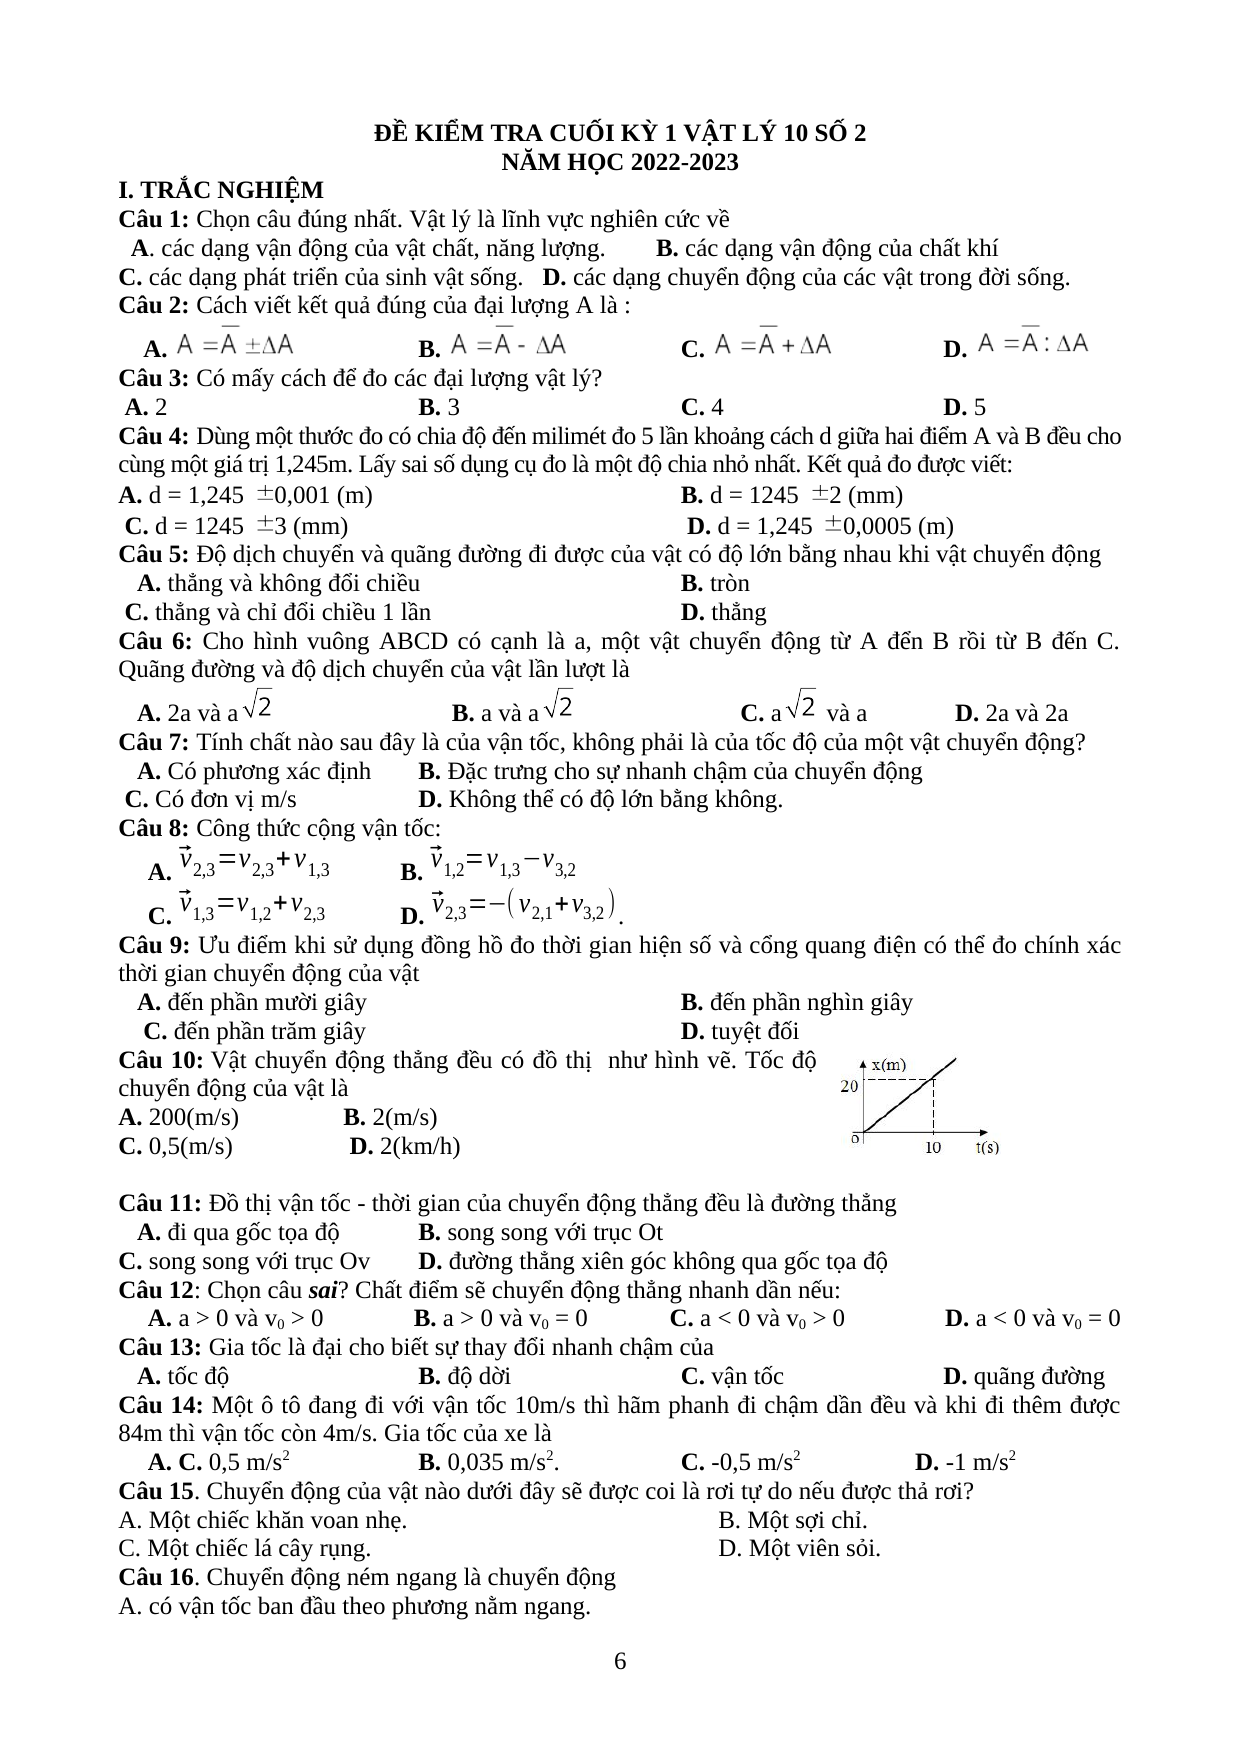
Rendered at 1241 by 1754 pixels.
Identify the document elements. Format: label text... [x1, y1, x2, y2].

text A. đến phần mười giây B. đến phần nghìn giây [118, 987, 1122, 1016]
text Câu 11: Đồ thị vận tốc - thời gian của chuyển động thẳng đều là đường thẳng [118, 1188, 1122, 1217]
text A. đi qua gốc tọa độ B. song song với trục Ot [118, 1217, 1122, 1246]
text C. các dạng phát triển của sinh vật sống. D. các dạng chuyển động của các vật trong đời sống. [118, 262, 1122, 291]
text Câu 9: Ưu điểm khi sử dụng đồng hồ đo thời gian hiện số và cổng quang điện có thể đo chính xác thời gian chuyển động của vật [118, 930, 1122, 987]
text C. D. . [118, 886, 1122, 930]
picture [841, 1044, 1002, 1155]
text C. đến phần trăm giây D. tuyệt đối [118, 1016, 1122, 1045]
text A. 2 B. 3 C. 4 D. 5 [118, 392, 1122, 421]
text Câu 5: Độ dịch chuyển và quãng đường đi được của vật có độ lớn bằng nhau khi vật chuyển động [118, 539, 1122, 568]
text Câu 15. Chuyển động của vật nào dưới đây sẽ được coi là rơi tự do nếu được thả rơi? [118, 1476, 1122, 1505]
text A. tốc độ B. độ dời C. vận tốc D. quãng đường [118, 1361, 1122, 1390]
text Câu 13: Gia tốc là đại cho biết sự thay đổi nhanh chậm của [118, 1332, 1122, 1361]
text Câu 8: Công thức cộng vận tốc: [118, 813, 1122, 842]
text Câu 6: Cho hình vuông ABCD có cạnh là a, một vật chuyển động từ A đển B rồi từ B đến C. Quãng đường và độ dịch chuyển của vật lần lượt là [118, 626, 1122, 683]
text A. 2a và a B. a và a C. a và a D. 2a và 2a [118, 683, 1122, 727]
text A. d = 1,245 0,001 (m) B. d = 1245 2 (mm) [118, 478, 1122, 509]
text C. thẳng và chỉ đổi chiều 1 lần D. thẳng [118, 597, 1122, 626]
text A. B. C. D. [118, 319, 1122, 363]
text Câu 2: Cách viết kết quả đúng của đại lượng A là : [118, 291, 1122, 319]
text A. có vận tốc ban đầu theo phương nằm ngang. [118, 1591, 1122, 1620]
text A. Một chiếc khăn voan nhẹ. B. Một sợi chỉ. [118, 1505, 1122, 1533]
text C. Một chiếc lá cây rụng. D. Một viên sỏi. [118, 1533, 1122, 1562]
text Câu 16. Chuyển động ném ngang là chuyển động [118, 1562, 1122, 1591]
text Câu 1: Chọn câu đúng nhất. Vật lý là lĩnh vực nghiên cức về [118, 204, 1122, 233]
text Câu 12: Chọn câu sai? Chất điểm sẽ chuyển động thẳng nhanh dần nếu: [118, 1275, 1122, 1303]
text A. a > 0 và v0 > 0 B. a > 0 và v0 = 0 C. a < 0 và v0 > 0 D. a < 0 và v0 = 0 [118, 1303, 1122, 1332]
text A. thẳng và không đổi chiều B. tròn [118, 568, 1122, 597]
text Câu 4: Dùng một thước đo có chia độ đến milimét đo 5 lần khoảng cách d giữa hai điểm A và B đều cho cùng một giá trị 1,245m. Lấy sai số dụng cụ đo là một độ chia nhỏ nhất. Kết quả đo được viết: [118, 421, 1122, 478]
text I. TRẮC NGHIỆM [118, 176, 1122, 204]
text A. B. [118, 842, 1122, 886]
text Câu 14: Một ô tô đang đi với vận tốc 10m/s thì hãm phanh đi chậm dần đều và khi đi thêm được 84m thì vận tốc còn 4m/s. Gia tốc của xe là [118, 1390, 1122, 1447]
text C. d = 1245 3 (mm) D. d = 1,245 0,0005 (m) [118, 509, 1122, 539]
table_header Câu 10: Vật chuyển động thẳng đều có đồ thị như hình vẽ. Tốc độ chuyển động của vật là A. 200(m/s) B. 2(m/s) C. 0,5(m/s) D. 2(km/h) [107, 1045, 830, 1188]
text A. C. 0,5 m/s2 B. 0,035 m/s2. C. -0,5 m/s2 D. -1 m/s2 [118, 1447, 1122, 1476]
text ĐỀ KIỂM TRA CUỐI KỲ 1 VẬT LÝ 10 SỐ 2 [118, 118, 1122, 147]
text A. các dạng vận động của vật chất, năng lượng. B. các dạng vận động của chất khí [118, 233, 1122, 262]
text NĂM HỌC 2022-2023 [118, 147, 1122, 176]
table_header [830, 1045, 1133, 1188]
text Câu 7: Tính chất nào sau đây là của vận tốc, không phải là của tốc độ của một vật chuyển động? [118, 727, 1122, 756]
text Câu 3: Có mấy cách để đo các đại lượng vật lý? [118, 363, 1122, 392]
text C. song song với trục Ov D. đường thẳng xiên góc không qua gốc tọa độ [118, 1246, 1122, 1275]
text A. Có phương xác định B. Đặc trưng cho sự nhanh chậm của chuyển động [118, 756, 1122, 784]
text C. Có đơn vị m/s D. Không thể có độ lớn bằng không. [118, 784, 1122, 813]
